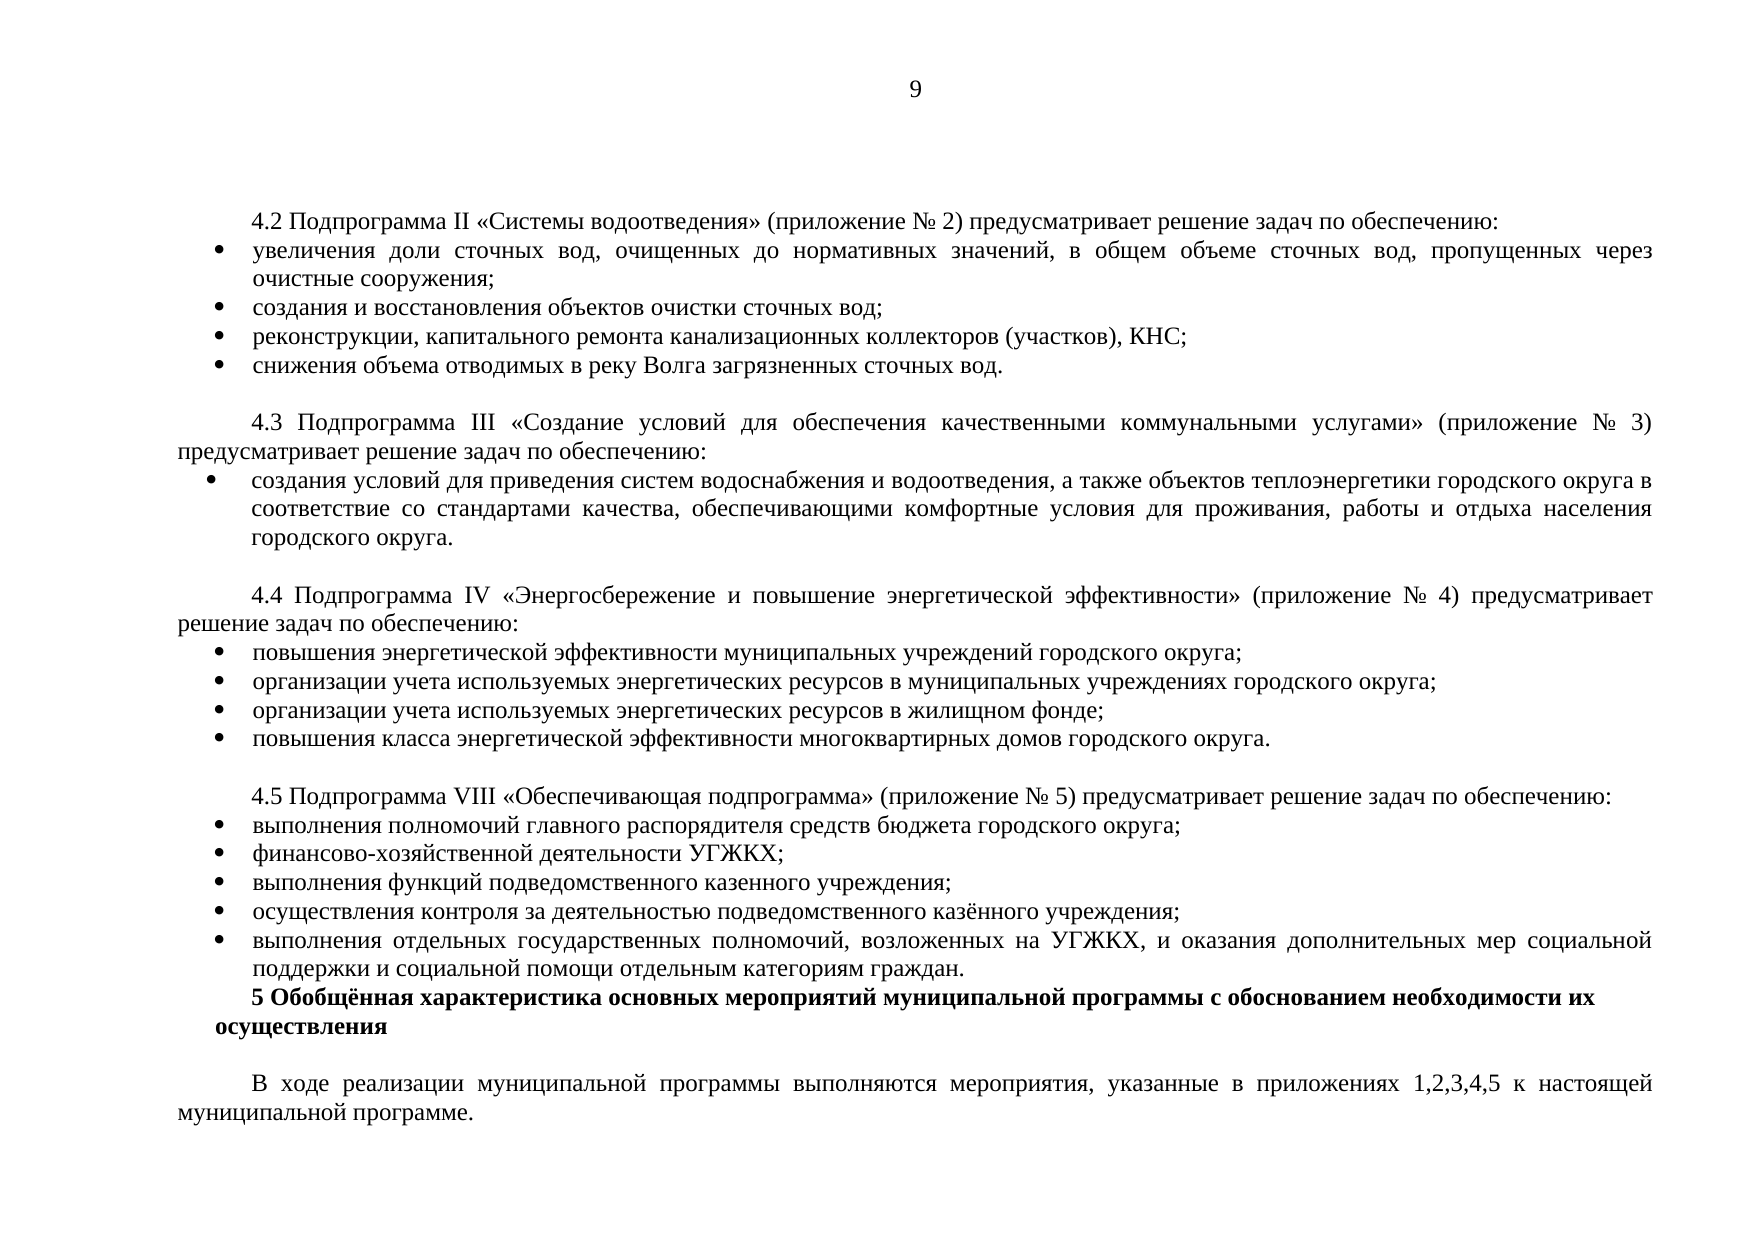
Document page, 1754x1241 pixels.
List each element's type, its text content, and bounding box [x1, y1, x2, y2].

list осуществления контроля за деятельностью подведомственного казённого учреждения; [215, 896, 1654, 925]
text В ходе реализации муниципальной программы выполняются мероприятия, указанные в приложениях 1,2,3,4,5 к настоящей муниципальной программе. [177, 1068, 1654, 1126]
list снижения объема отводимых в реку Волга загрязненных сточных вод. [215, 350, 1654, 378]
text 4.5 Подпрограмма VIII «Обеспечивающая подпрограмма» (приложение № 5) предусматривает решение задач по обеспечению: [177, 781, 1654, 810]
list организации учета используемых энергетических ресурсов в жилищном фонде; [215, 695, 1654, 723]
text 4.2 Подпрограмма II «Системы водоотведения» (приложение № 2) предусматривает решение задач по обеспечению: [177, 206, 1654, 235]
text 5 Обобщённая характеристика основных мероприятий муниципальной программы с обоснованием необходимости их осуществления [215, 982, 1654, 1040]
list увеличения доли сточных вод, очищенных до нормативных значений, в общем объеме сточных вод, пропущенных через очистные сооружения; [215, 235, 1654, 292]
list создания и восстановления объектов очистки сточных вод; [215, 292, 1654, 321]
text 4.4 Подпрограмма IV «Энергосбережение и повышение энергетической эффективности» (приложение № 4) предусматривает решение задач по обеспечению: [177, 580, 1654, 637]
list повышения класса энергетической эффективности многоквартирных домов городского округа. [215, 723, 1654, 752]
list реконструкции, капитального ремонта канализационных коллекторов (участков), КНС; [215, 321, 1654, 350]
list выполнения функций подведомственного казенного учреждения; [215, 867, 1654, 896]
list повышения энергетической эффективности муниципальных учреждений городского округа; [215, 637, 1654, 666]
list выполнения полномочий главного распорядителя средств бюджета городского округа; [215, 810, 1654, 838]
list организации учета используемых энергетических ресурсов в муниципальных учреждениях городского округа; [215, 666, 1654, 695]
list финансово-хозяйственной деятельности УГЖКХ; [215, 838, 1654, 867]
list создания условий для приведения систем водоснабжения и водоотведения, а также объектов теплоэнергетики городского округа в соответствие со стандартами качества, обеспечивающими комфортные условия для проживания, работы и отдыха населения городского округа. [207, 465, 1654, 551]
list выполнения отдельных государственных полномочий, возложенных на УГЖКХ, и оказания дополнительных мер социальной поддержки и социальной помощи отдельным категориям граждан. [215, 925, 1654, 982]
text 4.3 Подпрограмма III «Создание условий для обеспечения качественными коммунальными услугами» (приложение № 3) предусматривает решение задач по обеспечению: [177, 407, 1654, 465]
